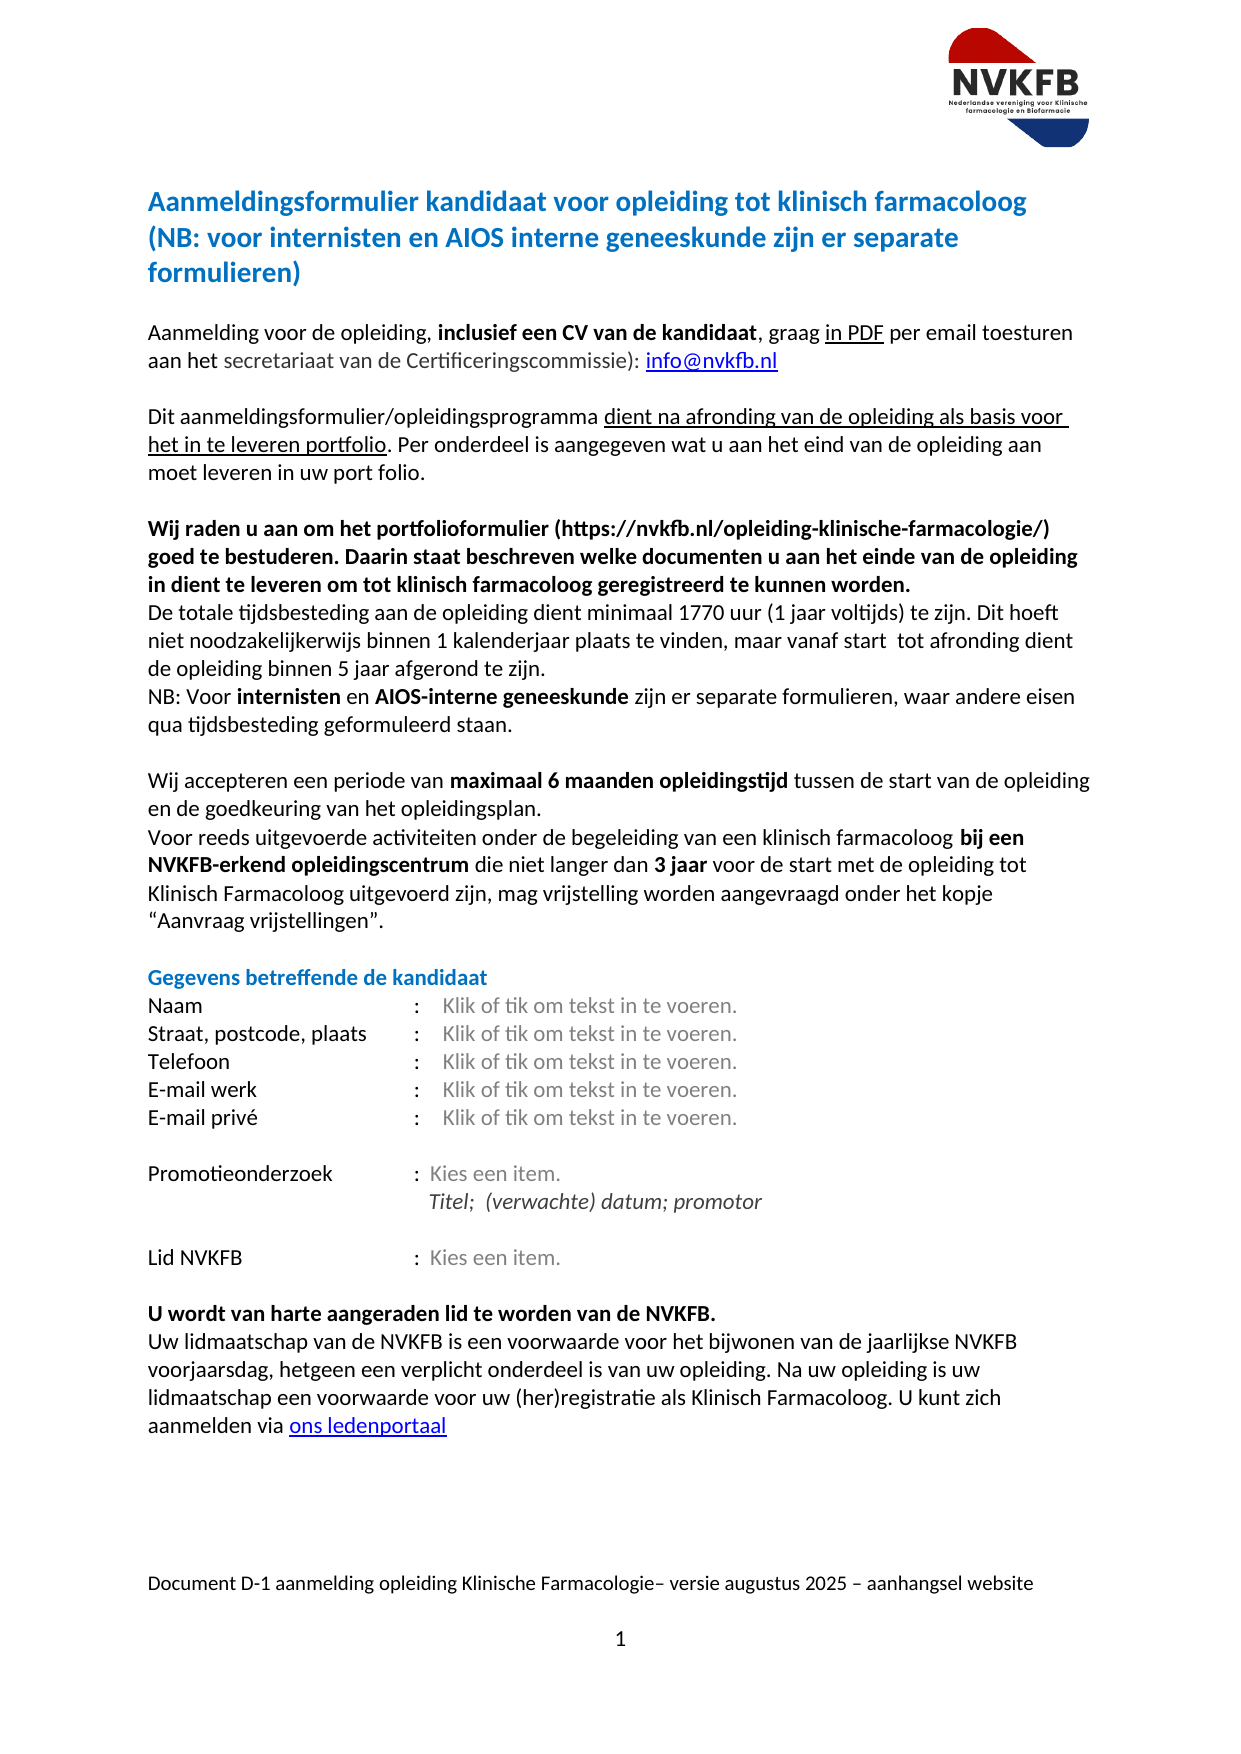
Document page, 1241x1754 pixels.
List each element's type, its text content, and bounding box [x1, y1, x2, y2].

text (NB: voor internisten en AIOS interne geneeskunde zijn er separate formulieren) [148, 219, 1092, 290]
text Gegevens betreffende de kandidaat [148, 963, 1092, 991]
text Promotieonderzoek : [148, 1159, 1092, 1187]
text Naam : [148, 991, 1092, 1019]
text Aanmeldingsformulier kandidaat voor opleiding tot klinisch farmacoloog [148, 183, 1092, 219]
text Aanmelding voor de opleiding, inclusief een CV van de kandidaat, graag in PDF per email toesturen aan het secretariaat van de Certificeringscommissie): info@nvkfb.nl [148, 318, 1092, 374]
text E-mail privé : [148, 1103, 1092, 1131]
text U wordt van harte aangeraden lid te worden van de NVKFB. [148, 1299, 1092, 1327]
text Wij accepteren een periode van maximaal 6 maanden opleidingstijd tussen de start van de opleiding en de goedkeuring van het opleidingsplan. [148, 767, 1092, 823]
text Straat, postcode, plaats : [148, 1019, 1092, 1047]
text Dit aanmeldingsformulier/opleidingsprogramma dient na afronding van de opleiding als basis voor het in te leveren portfolio. Per onderdeel is aangegeven wat u aan het eind van de opleiding aan moet leveren in uw port folio. [148, 402, 1092, 486]
text Wij raden u aan om het portfolioformulier (https://nvkfb.nl/opleiding-klinische-farmacologie/) goed te bestuderen. Daarin staat beschreven welke documenten u aan het einde van de opleiding in dient te leveren om tot klinisch farmacoloog geregistreerd te kunnen worden. [148, 514, 1092, 598]
picture [941, 28, 1092, 147]
text Telefoon : [148, 1047, 1092, 1075]
text De totale tijdsbesteding aan de opleiding dient minimaal 1770 uur (1 jaar voltijds) te zijn. Dit hoeft niet noodzakelijkerwijs binnen 1 kalenderjaar plaats te vinden, maar vanaf start tot afronding dient de opleiding binnen 5 jaar afgerond te zijn. [148, 598, 1092, 682]
text Lid NVKFB : [148, 1243, 1092, 1271]
text Uw lidmaatschap van de NVKFB is een voorwaarde voor het bijwonen van de jaarlijkse NVKFB voorjaarsdag, hetgeen een verplicht onderdeel is van uw opleiding. Na uw opleiding is uw lidmaatschap een voorwaarde voor uw (her)registratie als Klinisch Farmacoloog. U kunt zich aanmelden via ons ledenportaal [148, 1327, 1092, 1439]
text NB: Voor internisten en AIOS-interne geneeskunde zijn er separate formulieren, waar andere eisen qua tijdsbesteding geformuleerd staan. [148, 682, 1092, 738]
text Voor reeds uitgevoerde activiteiten onder de begeleiding van een klinisch farmacoloog bij een NVKFB-erkend opleidingscentrum die niet langer dan 3 jaar voor de start met de opleiding tot Klinisch Farmacoloog uitgevoerd zijn, mag vrijstelling worden aangevraagd onder het kopje “Aanvraag vrijstellingen”. [148, 823, 1092, 935]
text E-mail werk : [148, 1075, 1092, 1103]
